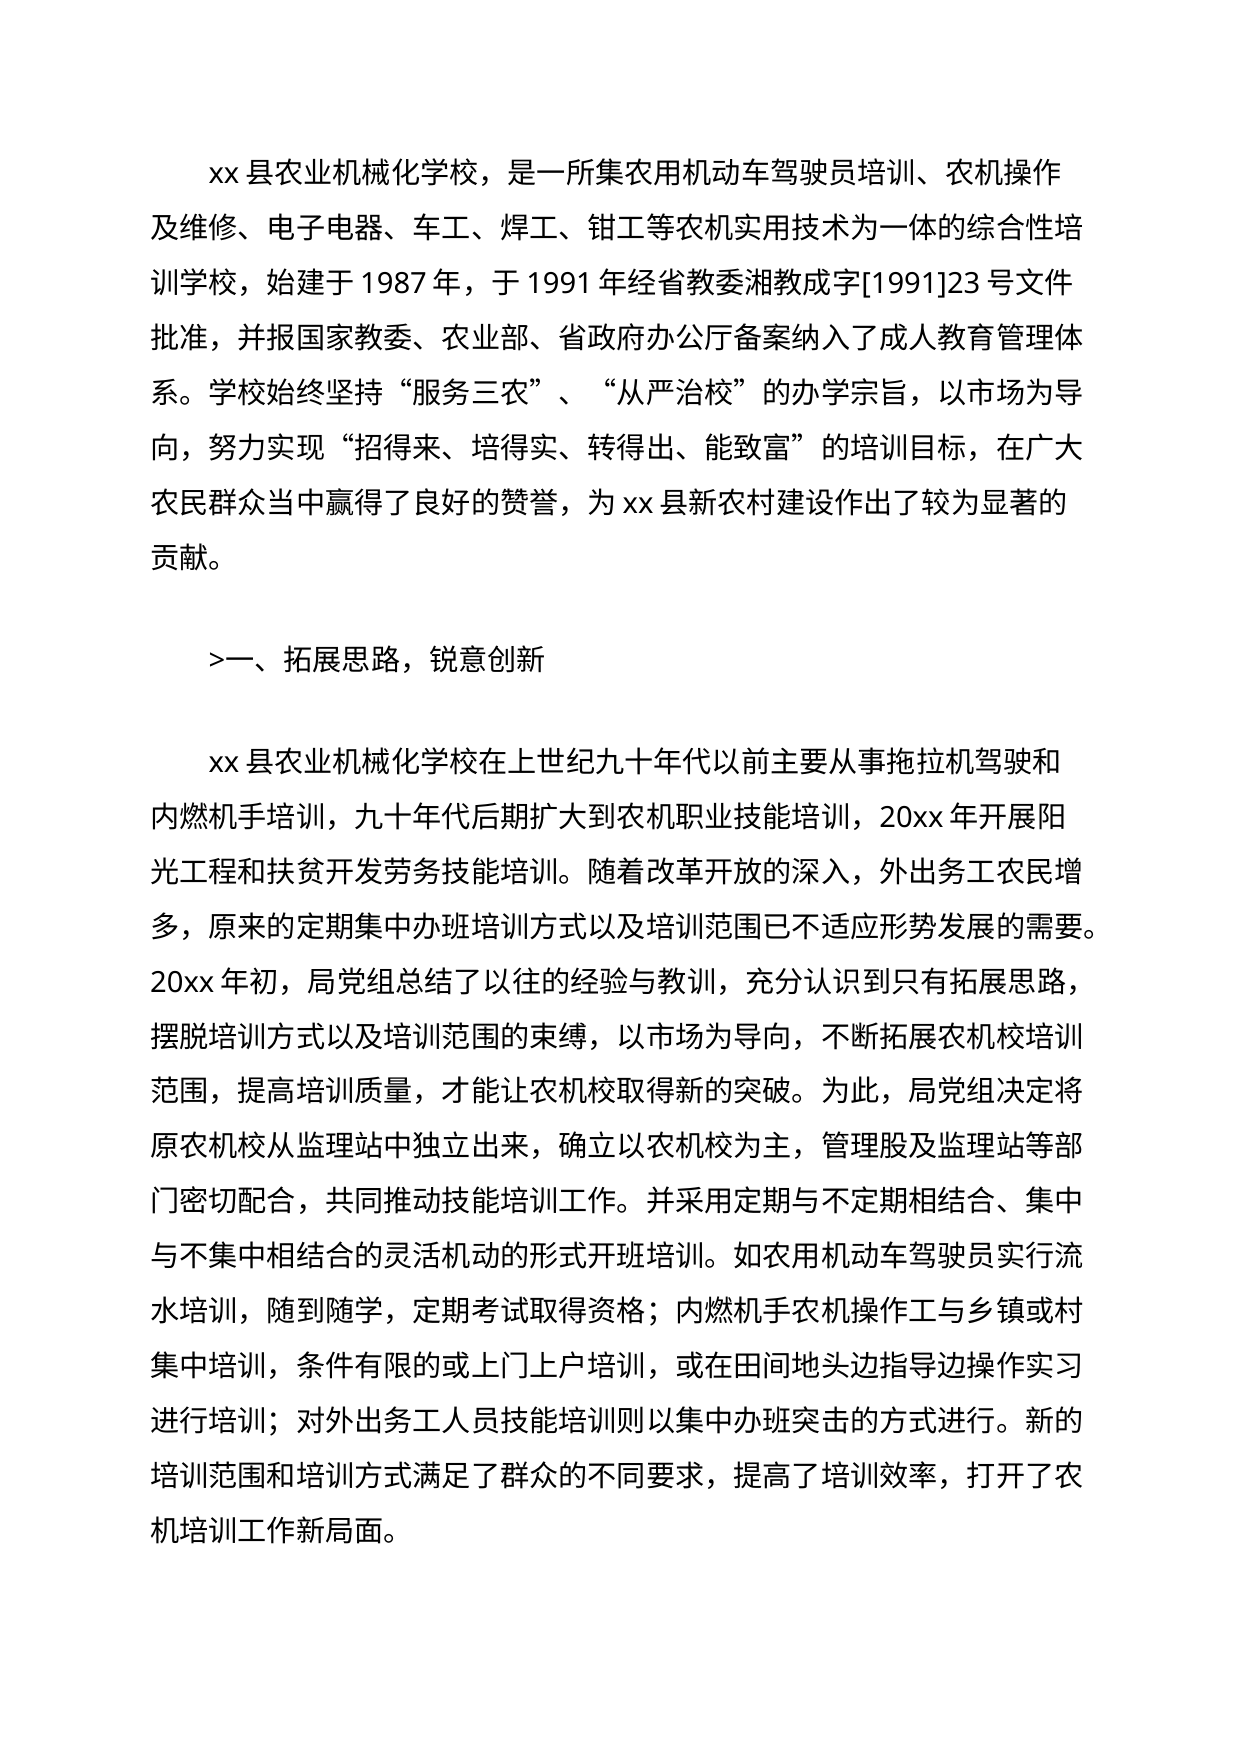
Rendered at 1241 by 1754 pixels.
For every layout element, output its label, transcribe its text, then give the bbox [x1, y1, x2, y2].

text xx县农业机械化学校，是一所集农用机动车驾驶员培训、农机操作及维修、电子电器、车工、焊工、钳工等农机实用技术为一体的综合性培训学校，始建于1987年，于1991年经省教委湘教成字[1991]23号文件批准，并报国家教委、农业部、省政府办公厅备案纳入了成人教育管理体系。学校始终坚持“服务三农”、“从严治校”的办学宗旨，以市场为导向，努力实现“招得来、培得实、转得出、能致富”的培训目标，在广大农民群众当中赢得了良好的赞誉，为xx县新农村建设作出了较为显著的贡献。 [150, 150, 1090, 577]
text >一、拓展思路，锐意创新 [150, 636, 1090, 679]
text xx县农业机械化学校在上世纪九十年代以前主要从事拖拉机驾驶和内燃机手培训，九十年代后期扩大到农机职业技能培训，20xx年开展阳光工程和扶贫开发劳务技能培训。随着改革开放的深入，外出务工农民增多，原来的定期集中办班培训方式以及培训范围已不适应形势发展的需要。20xx年初，局党组总结了以往的经验与教训，充分认识到只有拓展思路，摆脱培训方式以及培训范围的束缚，以市场为导向，不断拓展农机校培训范围，提高培训质量，才能让农机校取得新的突破。为此，局党组决定将原农机校从监理站中独立出来，确立以农机校为主，管理股及监理站等部门密切配合，共同推动技能培训工作。并采用定期与不定期相结合、集中与不集中相结合的灵活机动的形式开班培训。如农用机动车驾驶员实行流水培训，随到随学，定期考试取得资格；内燃机手农机操作工与乡镇或村集中培训，条件有限的或上门上户培训，或在田间地头边指导边操作实习进行培训；对外出务工人员技能培训则以集中办班突击的方式进行。新的培训范围和培训方式满足了群众的不同要求，提高了培训效率，打开了农机培训工作新局面。 [150, 738, 1090, 1549]
